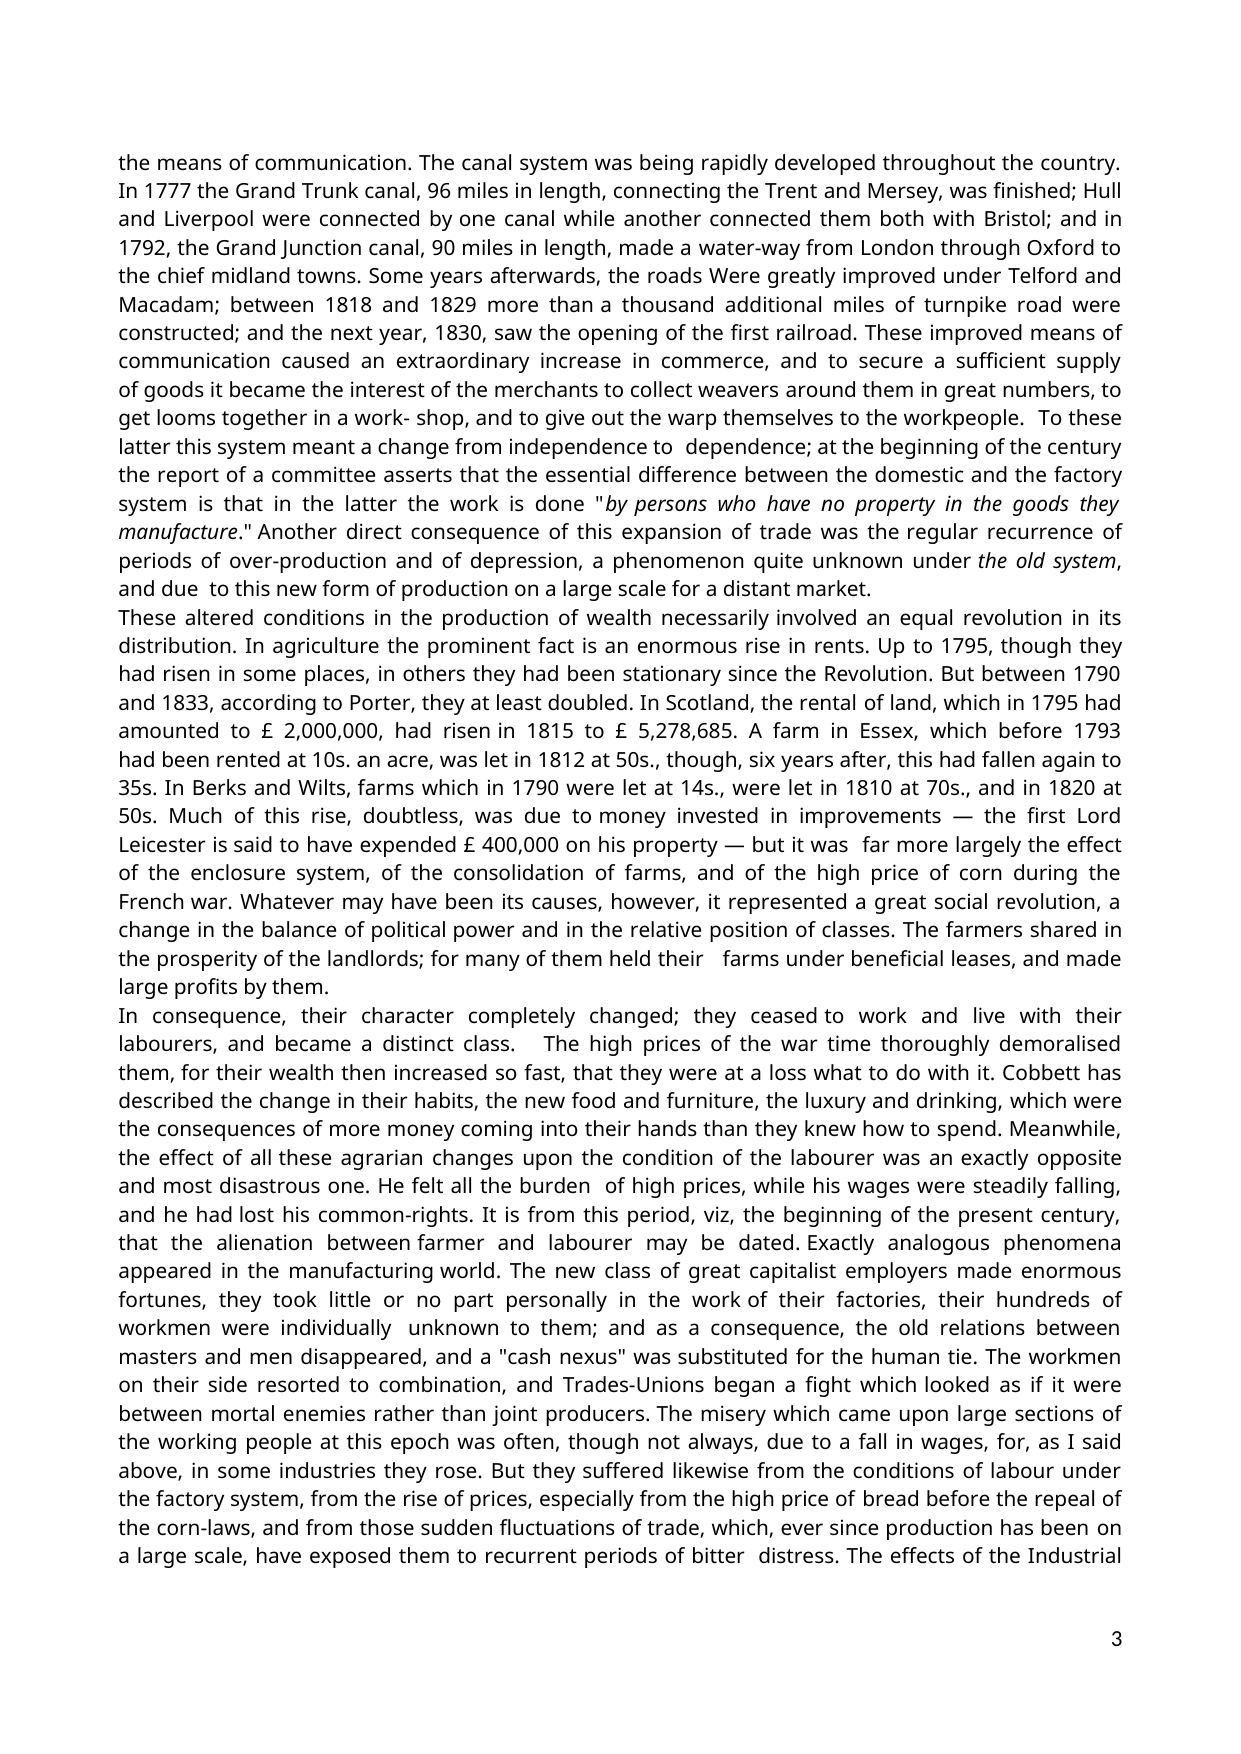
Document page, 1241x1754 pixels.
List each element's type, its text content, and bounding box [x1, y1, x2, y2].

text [118, 148, 1122, 603]
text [118, 1001, 1122, 1569]
text These altered conditions in the production of wealth necessarily involved an equal revolution in its distribution. In agriculture the prominent fact is an enormous rise in rents. Up to 1795, though they had risen in some places, in others they had been stationary since the Revolution. But between 1790 and 1833, according to Porter, they at least doubled. In Scotland, the rental of land, which in 1795 had amounted to £ 2,000,000, had risen in 1815 to £ 5,278,685. A farm in Essex, which before 1793 had been rented at 10s. an acre, was let in 1812 at 50s., though, six years after, this had fallen again to 35s. In Berks and Wilts, farms which in 1790 were let at 14s., were let in 1810 at 70s., and in 1820 at 50s. Much of this rise, doubtless, was due to money invested in improvements — the first Lord Leicester is said to have expended £ 400,000 on his property — but it was far more largely the effect of the enclosure system, of the consolidation of farms, and of the high price of corn during the French war. Whatever may have been its causes, however, it represented a great social revolution, a change in the balance of political power and in the relative position of classes. The farmers shared in the prosperity of the landlords; for many of them held their farms under beneficial leases, and made large profits by them. [118, 603, 1122, 1001]
